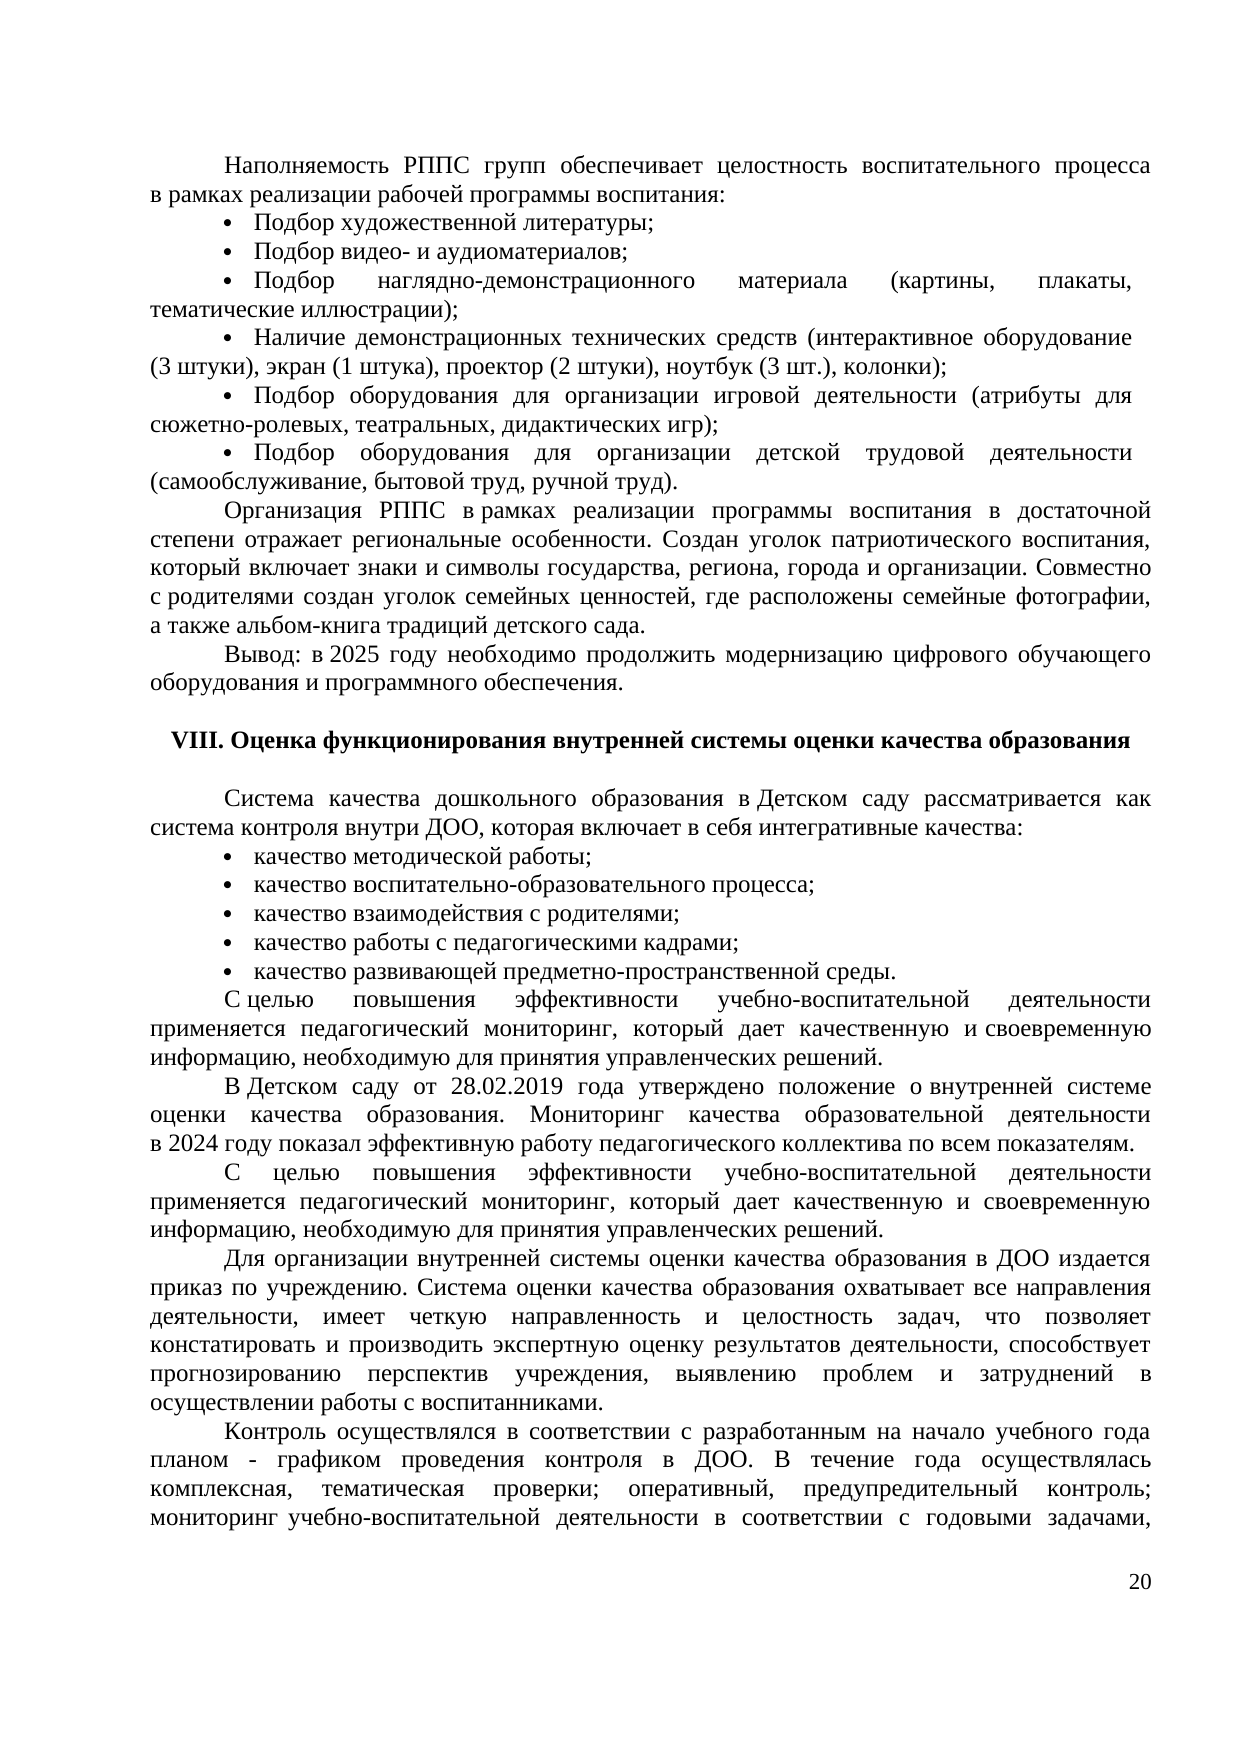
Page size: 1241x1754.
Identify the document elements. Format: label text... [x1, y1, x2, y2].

list качество воспитательно-образовательного процесса; [224, 869, 1133, 898]
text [150, 1416, 1152, 1531]
text С целью повышения эффективности учебно-воспитательной деятельности применяется педагогический мониторинг, который дает качественную и своевременную информацию, необходимую для принятия управленческих решений. [150, 1157, 1152, 1243]
list Подбор наглядно-демонстрационного материала (картины, плакаты, тематические иллюстрации); [150, 265, 1133, 322]
text VIII. Оценка функционирования внутренней системы оценки качества образования [150, 725, 1152, 754]
list Подбор художественной литературы; [224, 207, 1133, 236]
list качество методической работы; [224, 841, 1133, 869]
list качество работы с педагогическими кадрами; [224, 927, 1133, 956]
text Система качества дошкольного образования в Детском саду рассматривается как система контроля внутри ДОО, которая включает в себя интегративные качества: [150, 783, 1152, 841]
list Подбор оборудования для организации игровой деятельности (атрибуты для сюжетно-ролевых, театральных, дидактических игр); [150, 380, 1133, 437]
text В Детском саду от 28.02.2019 года утверждено положение о внутренней системе оценки качества образования. Мониторинг качества образовательной деятельности в 2024 году показал эффективную работу педагогического коллектива по всем показателям. [150, 1071, 1152, 1157]
list качество развивающей предметно-пространственной среды. [224, 956, 1133, 984]
text Для организации внутренней системы оценки качества образования в ДОО издается приказ по учреждению. Система оценки качества образования охватывает все направления деятельности, имеет четкую направленность и целостность задач, что позволяет констатировать и производить экспертную оценку результатов деятельности, способствует прогнозированию перспектив учреждения, выявлению проблем и затруднений в осуществлении работы с воспитанниками. [150, 1243, 1152, 1416]
text Вывод: в 2025 году необходимо продолжить модернизацию цифрового обучающего оборудования и программного обеспечения. [150, 639, 1152, 696]
list Подбор видео- и аудиоматериалов; [224, 236, 1133, 265]
text Наполняемость РППС групп обеспечивает целостность воспитательного процесса в рамках реализации рабочей программы воспитания: [150, 150, 1152, 207]
list Наличие демонстрационных технических средств (интерактивное оборудование (3 штуки), экран (1 штука), проектор (2 штуки), ноутбук (3 шт.), колонки); [150, 322, 1133, 380]
text С целью повышения эффективности учебно-воспитательной деятельности применяется педагогический мониторинг, который дает качественную и своевременную информацию, необходимую для принятия управленческих решений. [150, 984, 1152, 1071]
text Организация РППС в рамках реализации программы воспитания в достаточной степени отражает региональные особенности. Создан уголок патриотического воспитания, который включает знаки и символы государства, региона, города и организации. Совместно с родителями создан уголок семейных ценностей, где расположены семейные фотографии, а также альбом-книга традиций детского сада. [150, 495, 1152, 639]
list качество взаимодействия с родителями; [224, 898, 1133, 927]
list Подбор оборудования для организации детской трудовой деятельности (самообслуживание, бытовой труд, ручной труд). [150, 437, 1133, 495]
